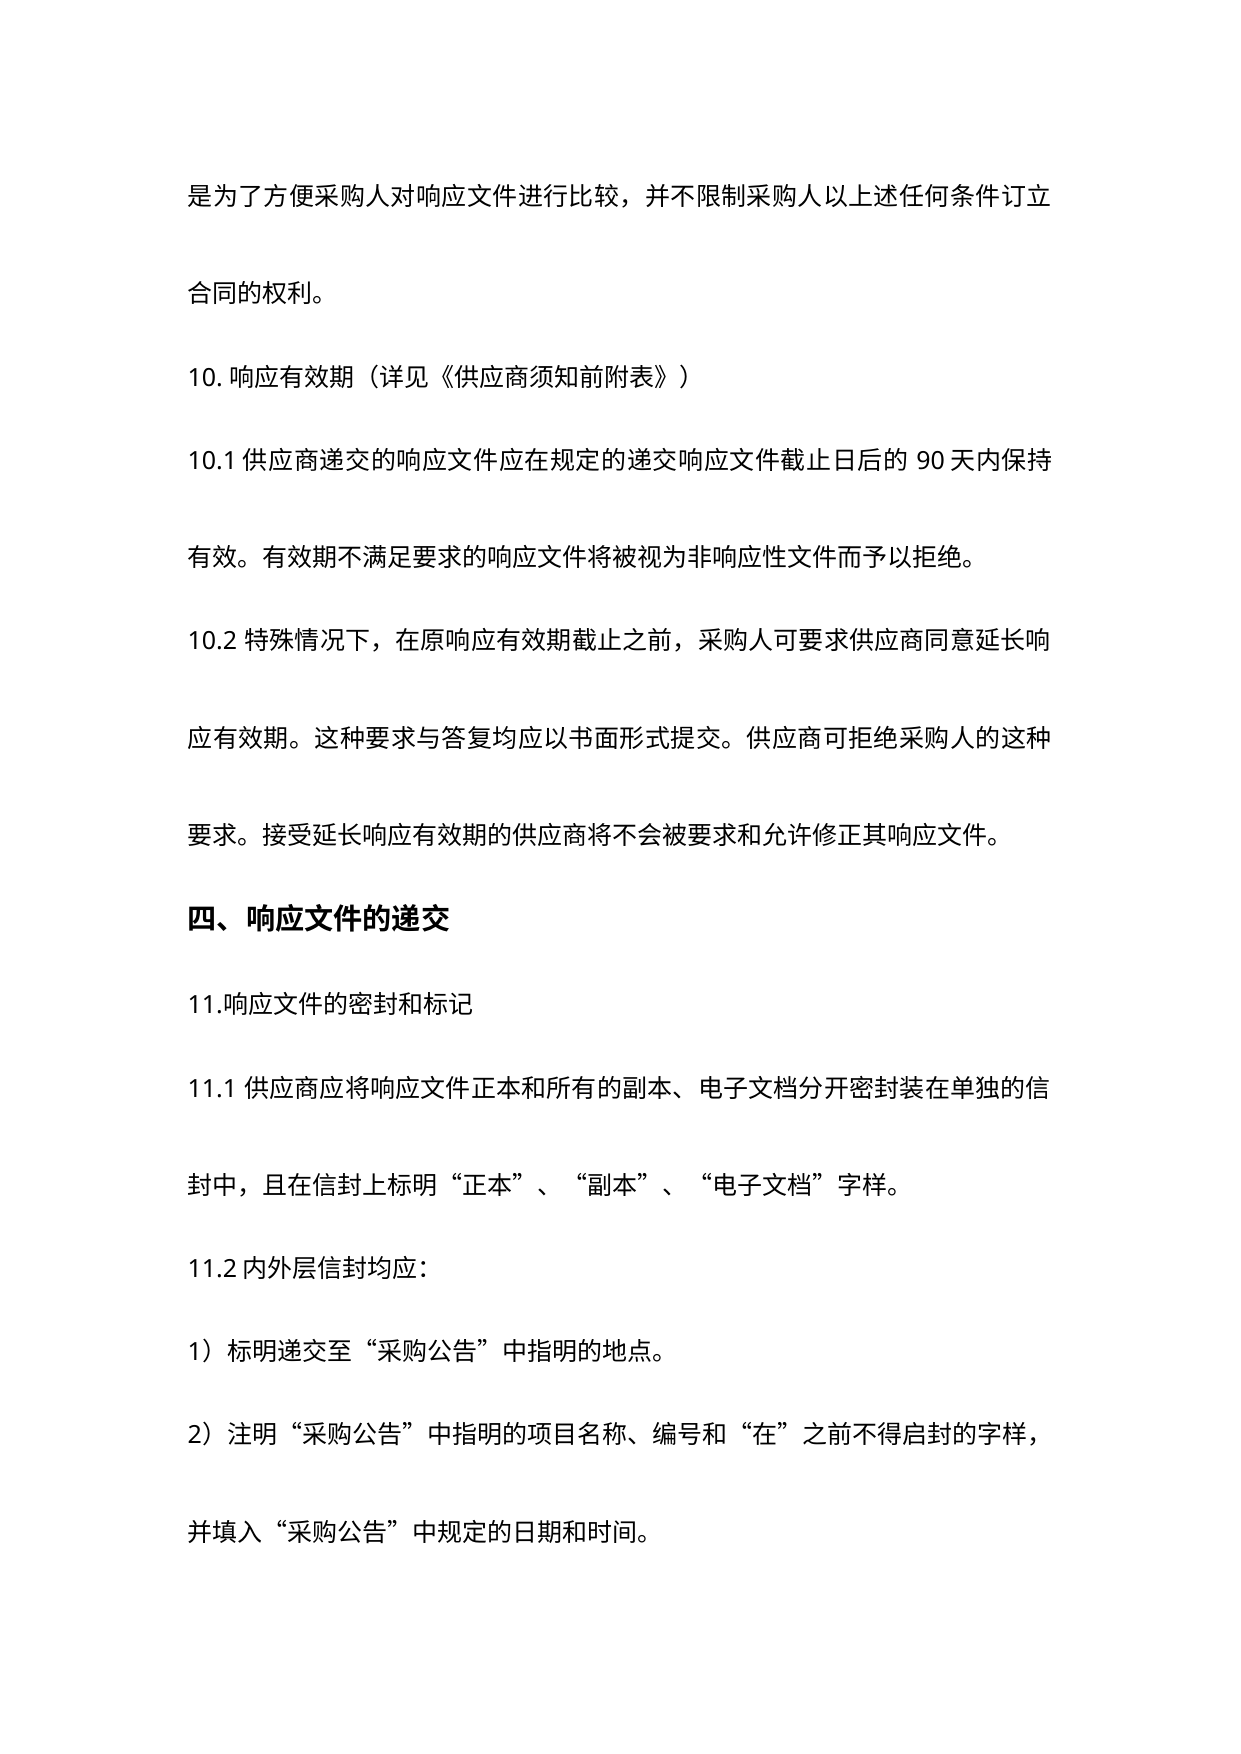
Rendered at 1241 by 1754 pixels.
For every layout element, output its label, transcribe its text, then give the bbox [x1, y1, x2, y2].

text 2）注明“采购公告”中指明的项目名称、编号和“在”之前不得启封的字样，并填入“采购公告”中规定的日期和时间。 [187, 1401, 1053, 1563]
text 11.响应文件的密封和标记 [187, 971, 1053, 1036]
text 10. 响应有效期（详见《供应商须知前附表》） [187, 343, 1053, 408]
text 10.1供应商递交的响应文件应在规定的递交响应文件截止日后的90天内保持有效。有效期不满足要求的响应文件将被视为非响应性文件而予以拒绝。 [187, 426, 1053, 588]
text 四、响应文件的递交 [187, 884, 1053, 949]
text 11.1 供应商应将响应文件正本和所有的副本、电子文档分开密封装在单独的信封中，且在信封上标明“正本”、“副本”、“电子文档”字样。 [187, 1054, 1053, 1216]
text 10.2 特殊情况下，在原响应有效期截止之前，采购人可要求供应商同意延长响应有效期。这种要求与答复均应以书面形式提交。供应商可拒绝采购人的这种要求。接受延长响应有效期的供应商将不会被要求和允许修正其响应文件。 [187, 606, 1053, 866]
text 11.2内外层信封均应： [187, 1234, 1053, 1299]
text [187, 162, 1053, 324]
text 1）标明递交至“采购公告”中指明的地点。 [187, 1317, 1053, 1382]
